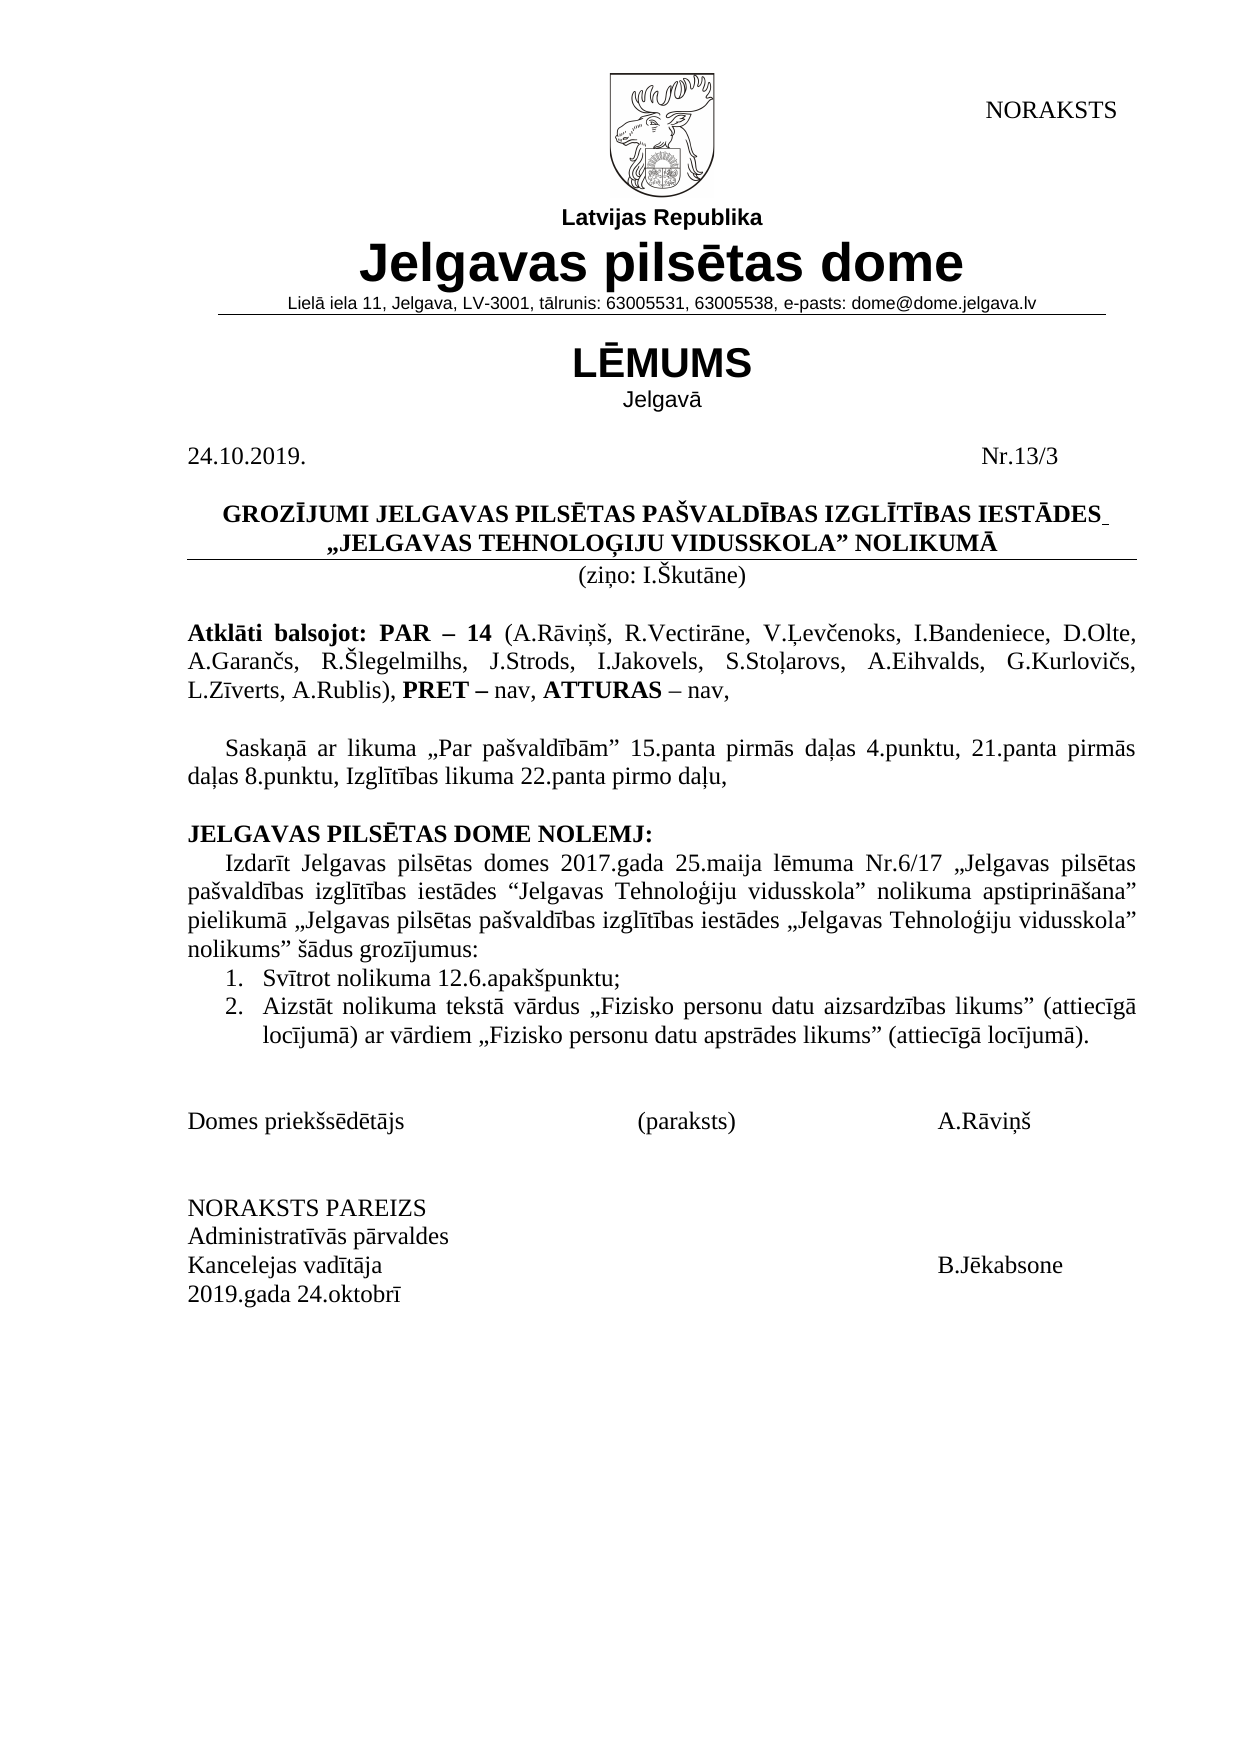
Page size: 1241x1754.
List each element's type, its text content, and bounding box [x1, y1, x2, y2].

picture [609, 73, 715, 198]
list Svītrot nolikuma 12.6.apakšpunktu; [225, 963, 1137, 991]
text NORAKSTS PAREIZS [187, 1193, 1137, 1221]
text Administratīvās pārvaldes [187, 1221, 1137, 1250]
text 2019.gada 24.oktobrī [187, 1279, 1137, 1308]
text Izdarīt Jelgavas pilsētas domes 2017.gada 25.maija lēmuma Nr.6/17 „Jelgavas pilsētas pašvaldības izglītības iestādes “Jelgavas Tehnoloģiju vidusskola” nolikuma apstiprināšana” pielikumā „Jelgavas pilsētas pašvaldības izglītības iestādes „Jelgavas Tehnoloģiju vidusskola” nolikums” šādus grozījumus: [187, 848, 1137, 963]
text Domes priekšsēdētājs (paraksts) A.Rāviņš [187, 1106, 1137, 1135]
text (ziņo: I.Škutāne) [187, 560, 1137, 589]
table_header 24.10.2019. [176, 441, 970, 470]
text Saskaņā ar likuma „Par pašvaldībām” 15.panta pirmās daļas 4.punktu, 21.panta pirmās daļas 8.punktu, Izglītības likuma 22.panta pirmo daļu, [187, 733, 1137, 790]
text JELGAVAS PILSĒTAS DOME NOLEMJ: [187, 819, 1137, 848]
list Aizstāt nolikuma tekstā vārdus „Fizisko personu datu aizsardzības likums” (attiecīgā locījumā) ar vārdiem „Fizisko personu datu apstrādes likums” (attiecīgā locījumā). [225, 991, 1137, 1049]
text Kancelejas vadītāja B.Jēkabsone [187, 1250, 1137, 1279]
table_header Nr.13/3 [970, 441, 1088, 470]
text „JELGAVAS TEHNOLOĢIJU VIDUSSKOLA” NOLIKUMĀ [187, 528, 1137, 559]
subtitle GROZĪJUMI JELGAVAS PILSĒTAS PAŠVALDĪBAS IZGLĪTĪBAS IESTĀDES [187, 499, 1137, 528]
text Atklāti balsojot: PAR – 14 (A.Rāviņš, R.Vectirāne, V.Ļevčenoks, I.Bandeniece, D.Olte, A.Garančs, R.Šlegelmilhs, J.Strods, I.Jakovels, S.Stoļarovs, A.Eihvalds, G.Kurlovičs, L.Zīverts, A.Rublis), PRET – nav, ATTURAS – nav, [187, 618, 1137, 704]
